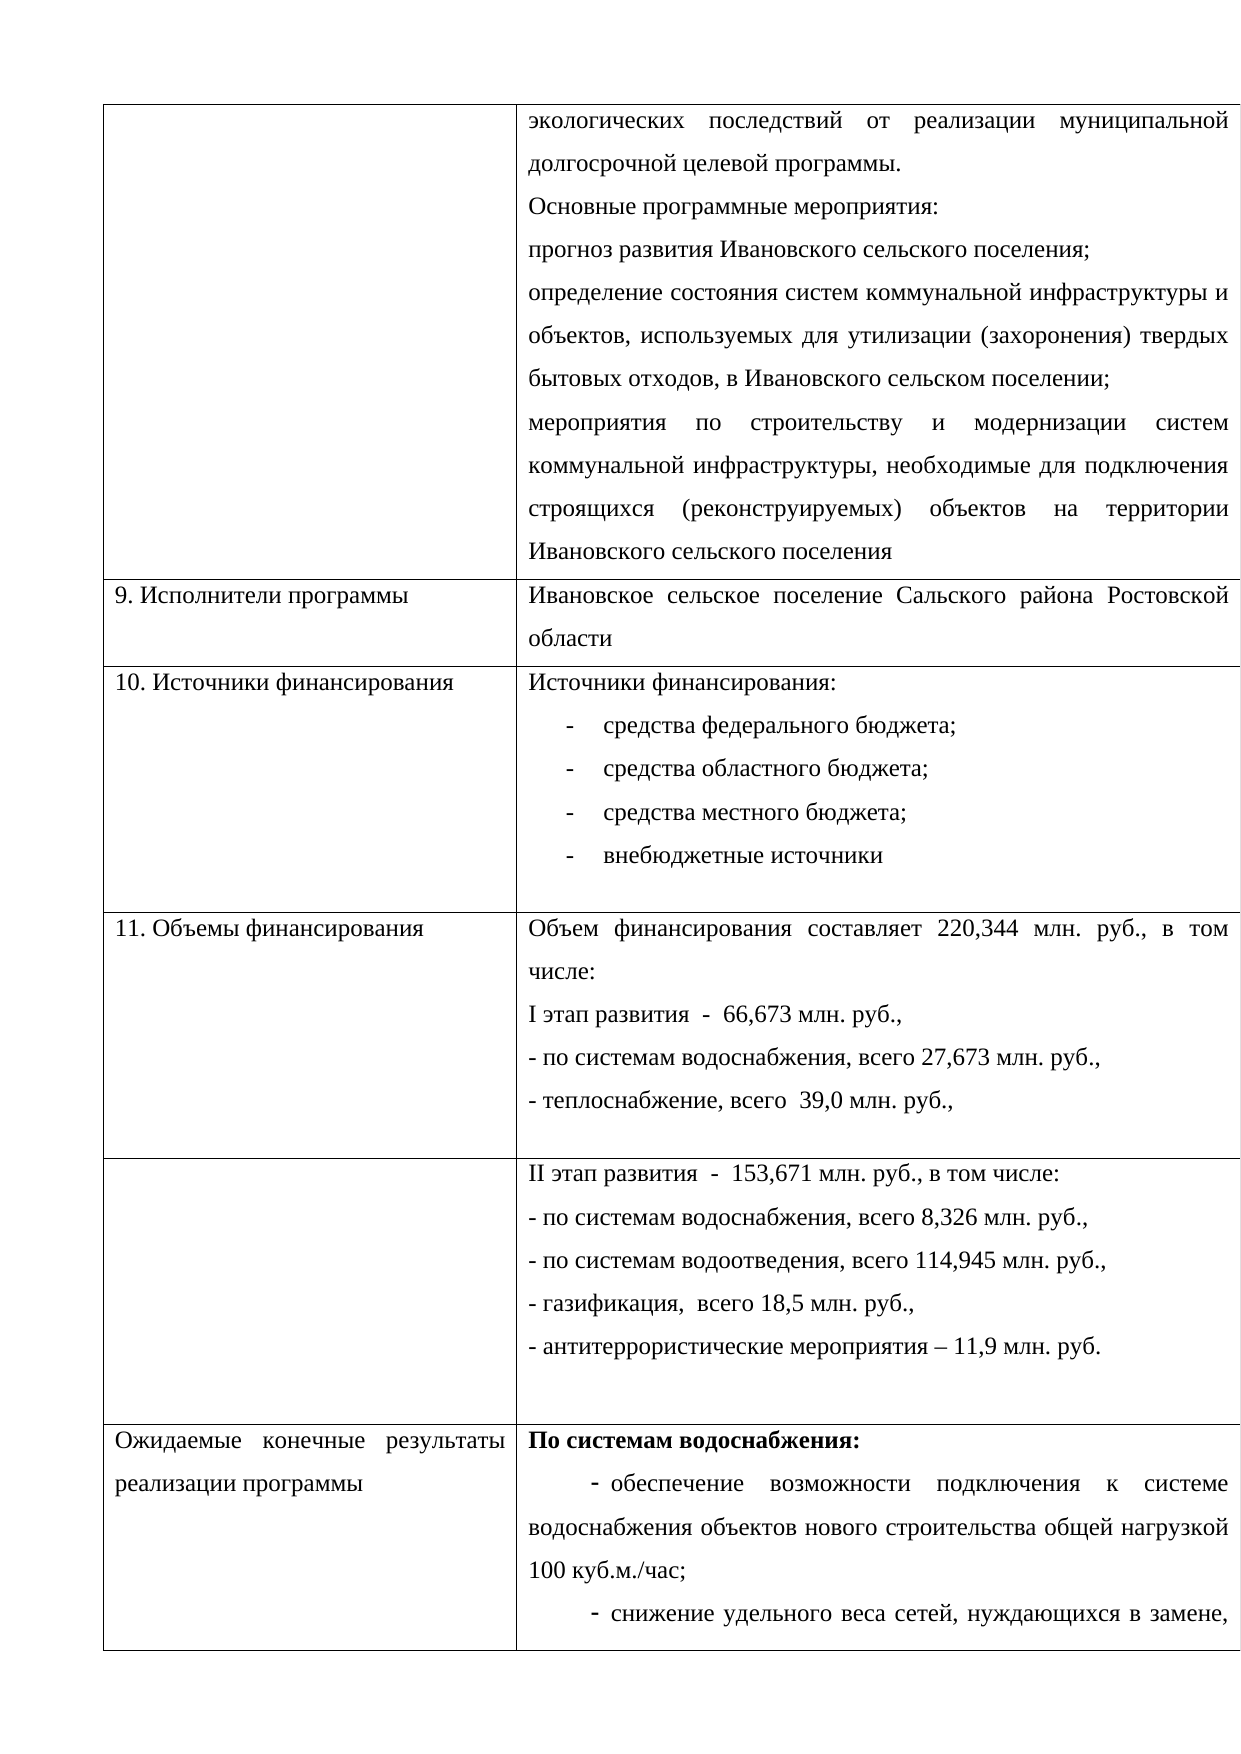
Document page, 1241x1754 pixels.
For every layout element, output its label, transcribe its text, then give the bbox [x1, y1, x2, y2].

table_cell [517, 1425, 1240, 1650]
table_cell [104, 105, 516, 579]
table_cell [517, 105, 1240, 579]
table_cell [104, 1159, 516, 1424]
table_cell Ивановское сельское поселение Сальского района Ростовской области [517, 580, 1240, 666]
table_cell II этап развития - 153,671 млн. руб., в том числе: - по системам водоснабжения, всего 8,326 млн. руб., - по системам водоотведения, всего 114,945 млн. руб., - газификация, всего 18,5 млн. руб., - антитеррористические мероприятия – 11,9 млн. руб. [517, 1159, 1240, 1424]
table_cell 11. Объемы финансирования [104, 913, 516, 1157]
table_cell Источники финансирования: средства федерального бюджета; средства областного бюджета; средства местного бюджета; внебюджетные источники [517, 667, 1240, 912]
table_cell Объем финансирования составляет 220,344 млн. руб., в том числе: I этап развития - 66,673 млн. руб., - по системам водоснабжения, всего 27,673 млн. руб., - теплоснабжение, всего 39,0 млн. руб., [517, 913, 1240, 1157]
table_cell 9. Исполнители программы [104, 580, 516, 666]
table_cell 10. Источники финансирования [104, 667, 516, 912]
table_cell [104, 1425, 516, 1650]
